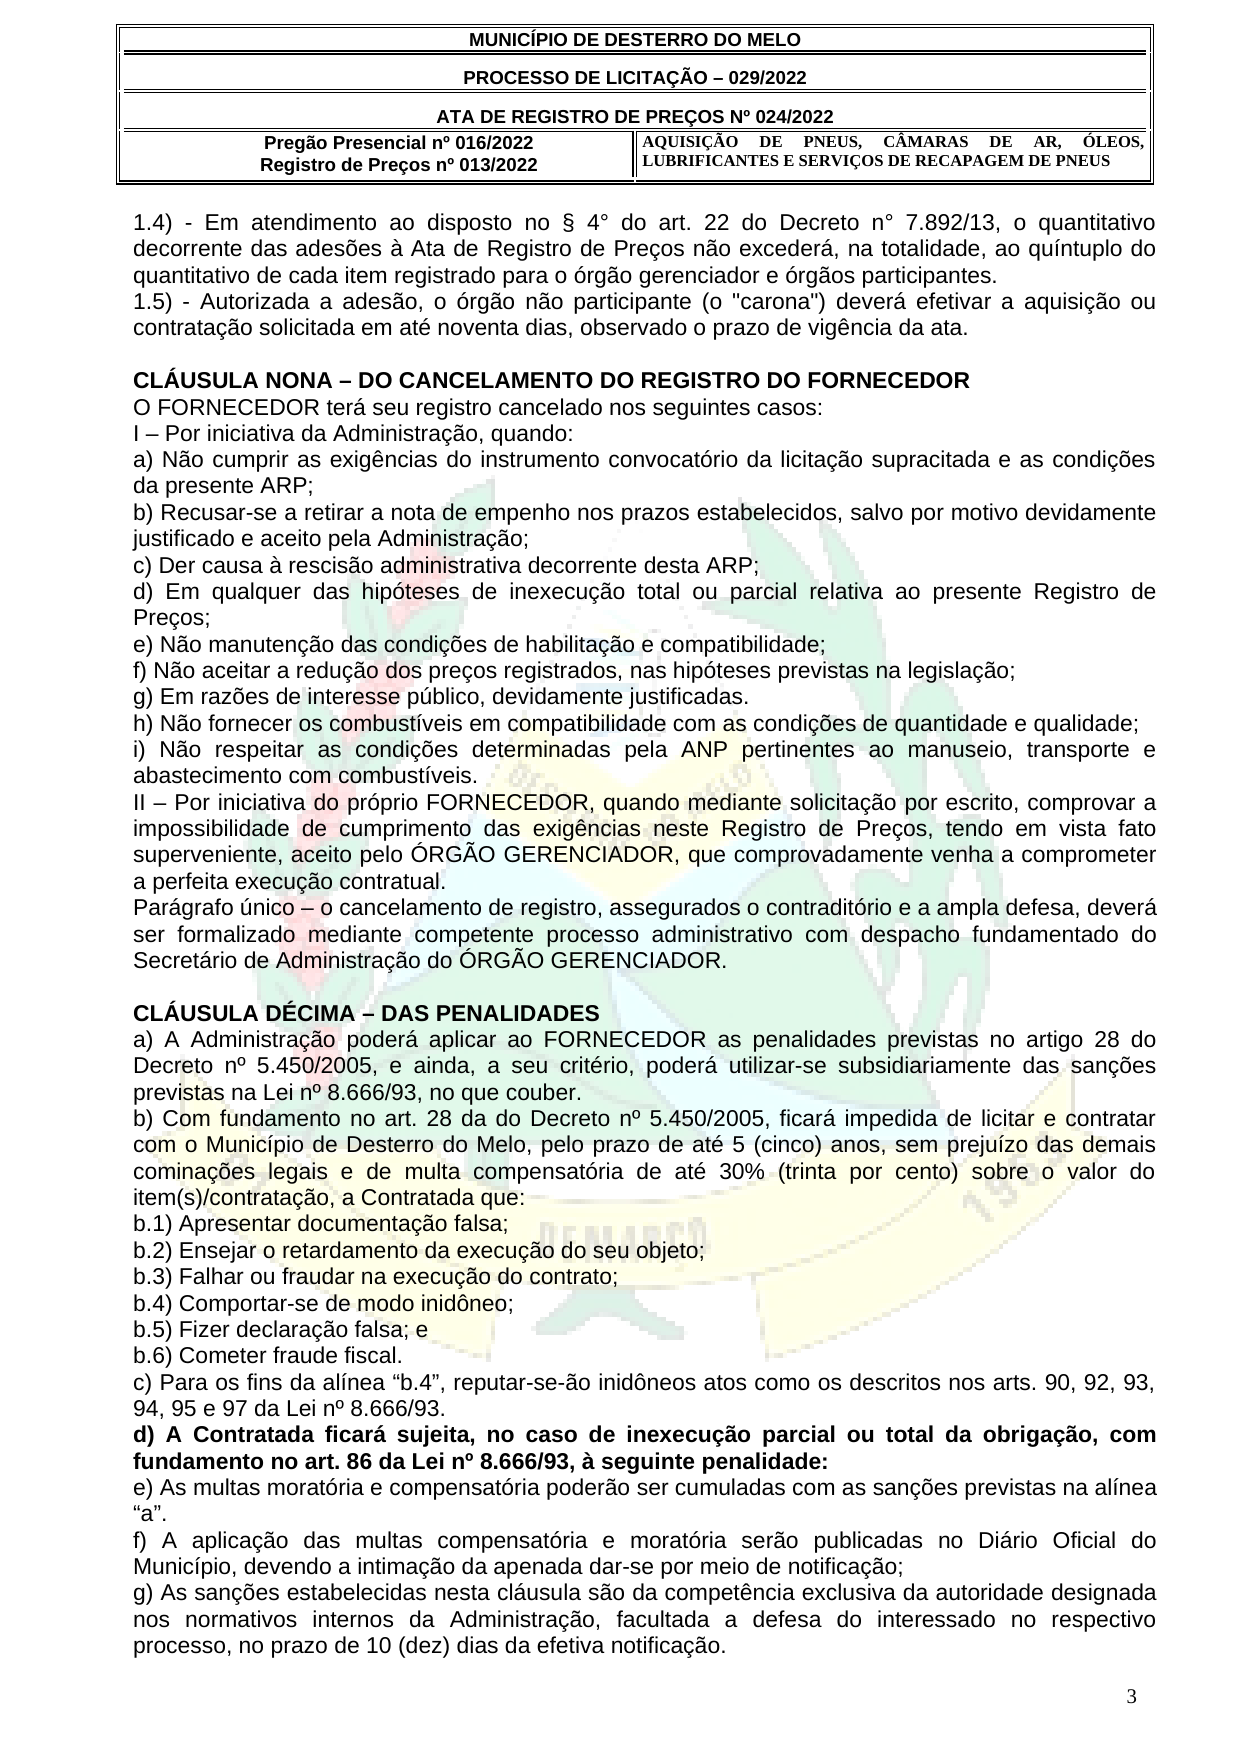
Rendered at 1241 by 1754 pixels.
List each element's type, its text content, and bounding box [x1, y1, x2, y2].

text 1.5) - Autorizada a adesão, o órgão não participante (o "carona") deverá efetivar a aquisição ou contratação solicitada em até noventa dias, observado o prazo de vigência da ata. [133, 288, 1157, 341]
text I – Por iniciativa da Administração, quando: [133, 420, 1157, 446]
text b.6) Cometer fraude fiscal. [133, 1342, 1157, 1368]
text e) Não manutenção das condições de habilitação e compatibilidade; [133, 631, 1157, 657]
text CLÁUSULA NONA – DO CANCELAMENTO DO REGISTRO DO FORNECEDOR [133, 367, 1157, 393]
text b.4) Comportar-se de modo inidôneo; [133, 1289, 1157, 1316]
text f) Não aceitar a redução dos preços registrados, nas hipóteses previstas na legislação; [133, 657, 1157, 683]
text b) Com fundamento no art. 28 da do Decreto nº 5.450/2005, ficará impedida de licitar e contratar com o Município de Desterro do Melo, pelo prazo de até 5 (cinco) anos, sem prejuízo das demais cominações legais e de multa compensatória de até 30% (trinta por cento) sobre o valor do item(s)/contratação, a Contratada que: [133, 1105, 1157, 1210]
text a) Não cumprir as exigências do instrumento convocatório da licitação supracitada e as condições da presente ARP; [133, 446, 1157, 499]
text i) Não respeitar as condições determinadas pela ANP pertinentes ao manuseio, transporte e abastecimento com combustíveis. [133, 736, 1157, 789]
text b.5) Fizer declaração falsa; e [133, 1316, 1157, 1342]
text d) A Contratada ficará sujeita, no caso de inexecução parcial ou total da obrigação, com fundamento no art. 86 da Lei nº 8.666/93, à seguinte penalidade: [133, 1421, 1157, 1474]
text II – Por iniciativa do próprio FORNECEDOR, quando mediante solicitação por escrito, comprovar a impossibilidade de cumprimento das exigências neste Registro de Preços, tendo em vista fato superveniente, aceito pelo ÓRGÃO GERENCIADOR, que comprovadamente venha a comprometer a perfeita execução contratual. [133, 789, 1157, 894]
text 1.4) - Em atendimento ao disposto no § 4° do art. 22 do Decreto n° 7.892/13, o quantitativo decorrente das adesões à Ata de Registro de Preços não excederá, na totalidade, ao quíntuplo do quantitativo de cada item registrado para o órgão gerenciador e órgãos participantes. [133, 209, 1157, 288]
text c) Der causa à rescisão administrativa decorrente desta ARP; [133, 552, 1157, 578]
text g) As sanções estabelecidas nesta cláusula são da competência exclusiva da autoridade designada nos normativos internos da Administração, facultada a defesa do interessado no respectivo processo, no prazo de 10 (dez) dias da efetiva notificação. [133, 1579, 1157, 1658]
text CLÁUSULA DÉCIMA – DAS PENALIDADES [133, 999, 1157, 1026]
text a) A Administração poderá aplicar ao FORNECEDOR as penalidades previstas no artigo 28 do Decreto nº 5.450/2005, e ainda, a seu critério, poderá utilizar-se subsidiariamente das sanções previstas na Lei nº 8.666/93, no que couber. [133, 1026, 1157, 1105]
text g) Em razões de interesse público, devidamente justificadas. [133, 683, 1157, 710]
text c) Para os fins da alínea “b.4”, reputar-se-ão inidôneos atos como os descritos nos arts. 90, 92, 93, 94, 95 e 97 da Lei nº 8.666/93. [133, 1368, 1157, 1421]
text b) Recusar-se a retirar a nota de empenho nos prazos estabelecidos, salvo por motivo devidamente justificado e aceito pela Administração; [133, 499, 1157, 552]
text O FORNECEDOR terá seu registro cancelado nos seguintes casos: [133, 393, 1157, 420]
text e) As multas moratória e compensatória poderão ser cumuladas com as sanções previstas na alínea “a”. [133, 1474, 1157, 1527]
text f) A aplicação das multas compensatória e moratória serão publicadas no Diário Oficial do Município, devendo a intimação da apenada dar-se por meio de notificação; [133, 1527, 1157, 1579]
text h) Não fornecer os combustíveis em compatibilidade com as condições de quantidade e qualidade; [133, 710, 1157, 736]
text b.3) Falhar ou fraudar na execução do contrato; [133, 1263, 1157, 1289]
text Parágrafo único – o cancelamento de registro, assegurados o contraditório e a ampla defesa, deverá ser formalizado mediante competente processo administrativo com despacho fundamentado do Secretário de Administração do ÓRGÃO GERENCIADOR. [133, 894, 1157, 973]
text d) Em qualquer das hipóteses de inexecução total ou parcial relativa ao presente Registro de Preços; [133, 578, 1157, 631]
text b.1) Apresentar documentação falsa; [133, 1210, 1157, 1237]
text b.2) Ensejar o retardamento da execução do seu objeto; [133, 1237, 1157, 1263]
